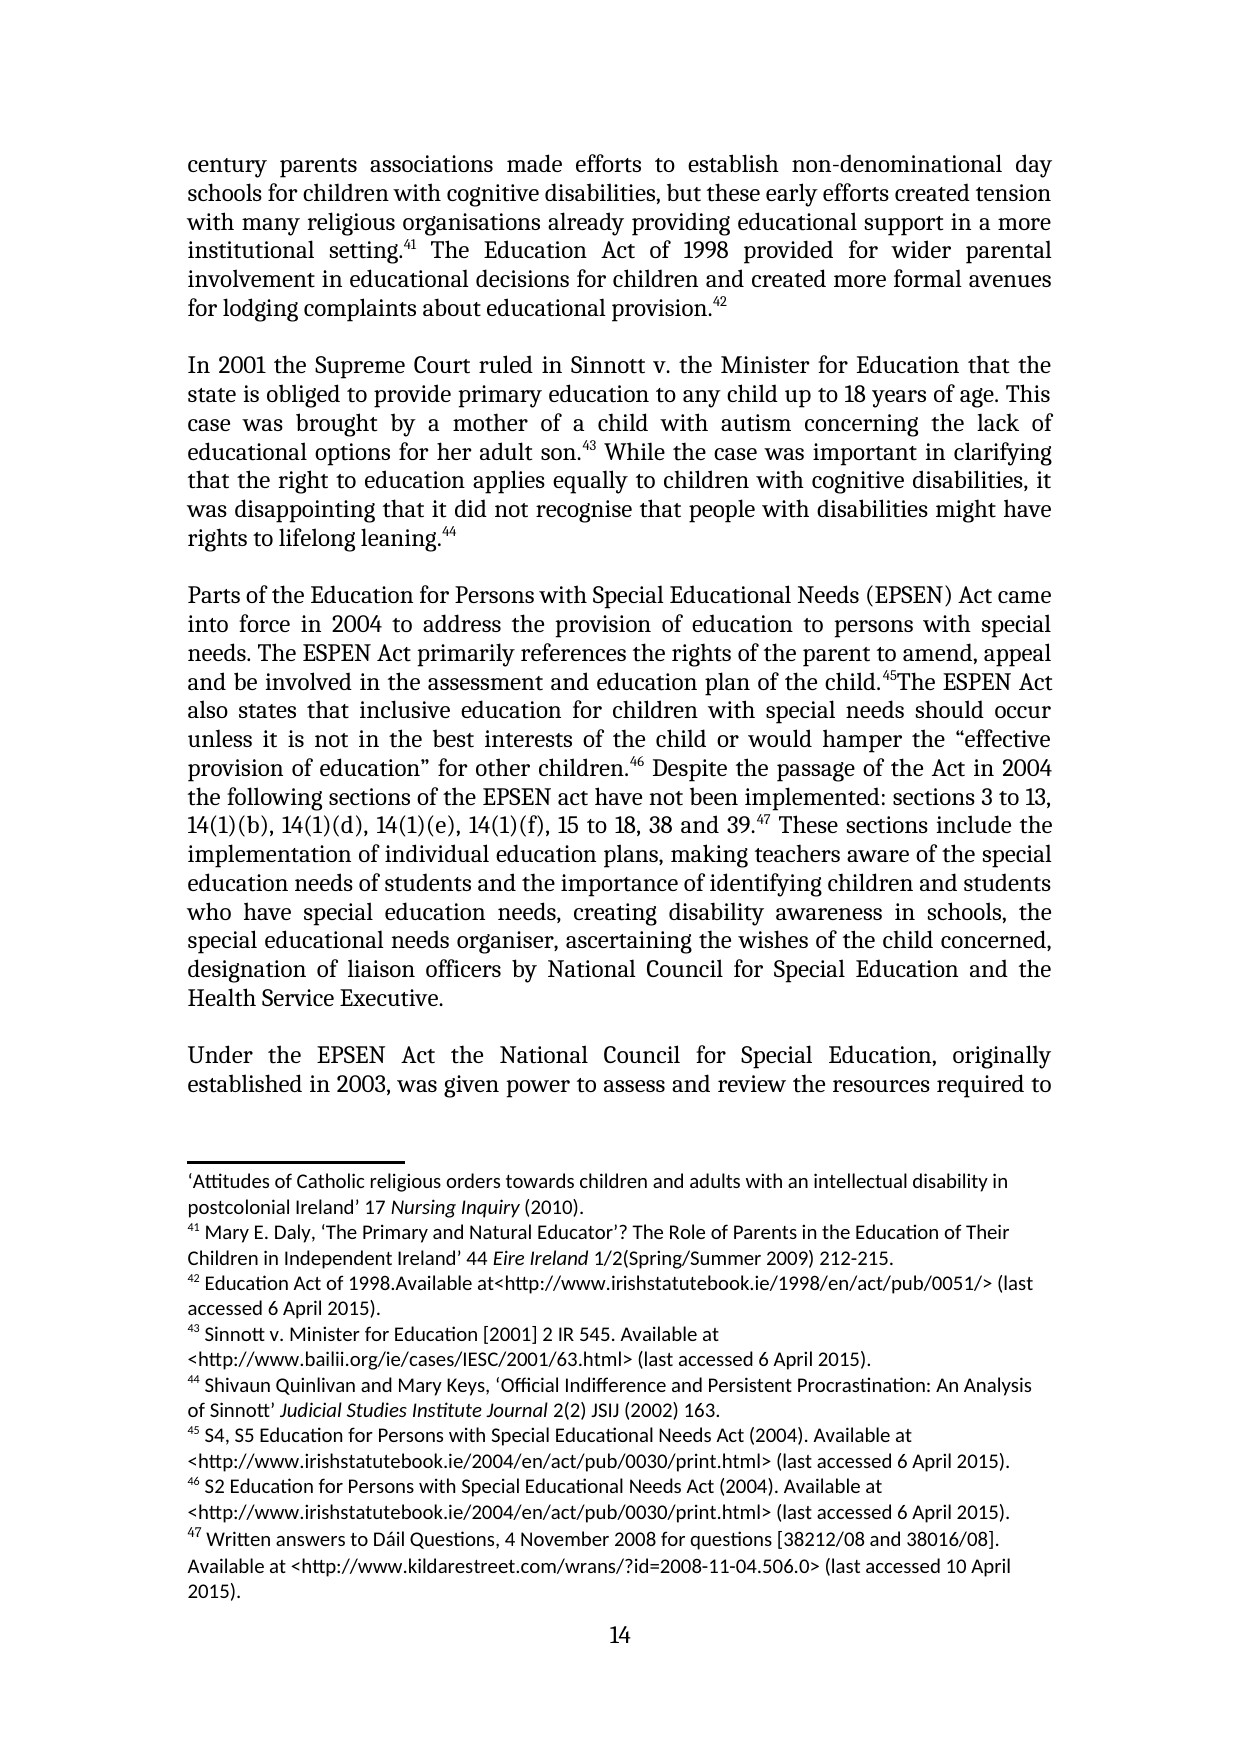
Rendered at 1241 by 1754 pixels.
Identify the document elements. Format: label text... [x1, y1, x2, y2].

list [187, 150, 1053, 322]
text Under the EPSEN Act the National Council for Special Education, originally established in 2003, was given power to assess and review the resources required to provide education for children with special education needs. The Act also established the Special Education Appeals Board (SEAB), which is empowered to hear complaints and appeals related to the EPSEN Act.As noted in Inclusion Ireland’s 2013 position paper on the National Disability Strategy the SEAB never heard an appeal since its establishment and when the term of the board ended in 2010 no new board was appointed in its place. [187, 1041, 1053, 1099]
text In 2001 the Supreme Court ruled in Sinnott v. the Minister for Education that the state is obliged to provide primary education to any child up to 18 years of age. This case was brought by a mother of a child with autism concerning the lack of educational options for her adult son. While the case was important in clarifying that the right to education applies equally to children with cognitive disabilities, it was disappointing that it did not recognise that people with disabilities might have rights to lifelong leaning. [187, 351, 1053, 552]
text Parts of the Education for Persons with Special Educational Needs (EPSEN) Act came into force in 2004 to address the provision of education to persons with special needs. The ESPEN Act primarily references the rights of the parent to amend, appeal and be involved in the assessment and education plan of the child.The ESPEN Act also states that inclusive education for children with special needs should occur unless it is not in the best interests of the child or would hamper the “effective provision of education” for other children. Despite the passage of the Act in 2004 the following sections of the EPSEN act have not been implemented: sections 3 to 13, 14(1)(b), 14(1)(d), 14(1)(e), 14(1)(f), 15 to 18, 38 and 39. These sections include the implementation of individual education plans, making teachers aware of the special education needs of students and the importance of identifying children and students who have special education needs, creating disability awareness in schools, the special educational needs organiser, ascertaining the wishes of the child concerned, designation of liaison officers by National Council for Special Education and the Health Service Executive. [187, 581, 1053, 1012]
